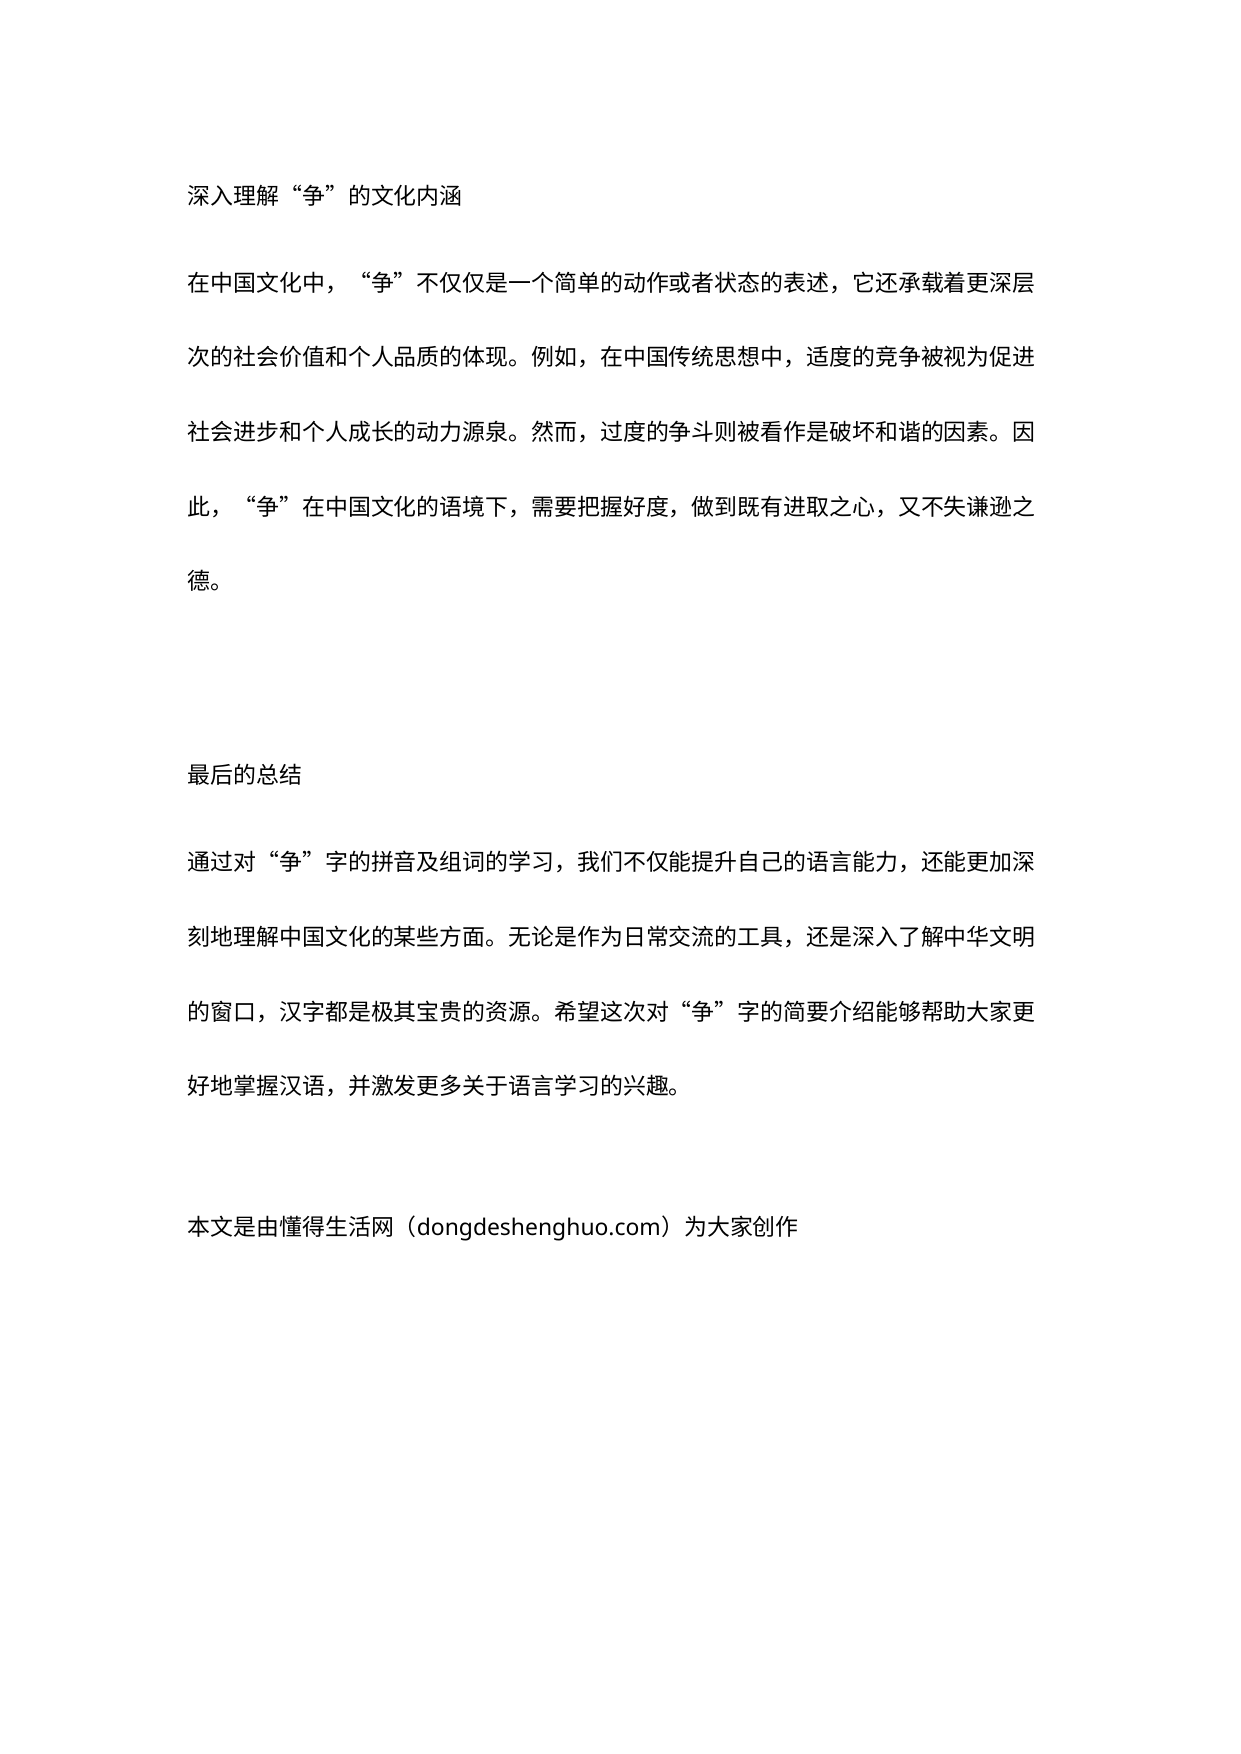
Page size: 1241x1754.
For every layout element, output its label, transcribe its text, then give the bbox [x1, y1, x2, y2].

text 在中国文化中，“争”不仅仅是一个简单的动作或者状态的表述，它还承载着更深层次的社会价值和个人品质的体现。例如，在中国传统思想中，适度的竞争被视为促进社会进步和个人成长的动力源泉。然而，过度的争斗则被看作是破坏和谐的因素。因此，“争”在中国文化的语境下，需要把握好度，做到既有进取之心，又不失谦逊之德。 [187, 248, 1053, 612]
text 本文是由懂得生活网（dongdeshenghuo.com）为大家创作 [187, 1193, 1053, 1258]
text 通过对“争”字的拼音及组词的学习，我们不仅能提升自己的语言能力，还能更加深刻地理解中国文化的某些方面。无论是作为日常交流的工具，还是深入了解中华文明的窗口，汉字都是极其宝贵的资源。希望这次对“争”字的简要介绍能够帮助大家更好地掌握汉语，并激发更多关于语言学习的兴趣。 [187, 828, 1053, 1117]
text 最后的总结 [187, 742, 1053, 807]
text 深入理解“争”的文化内涵 [187, 162, 1053, 227]
